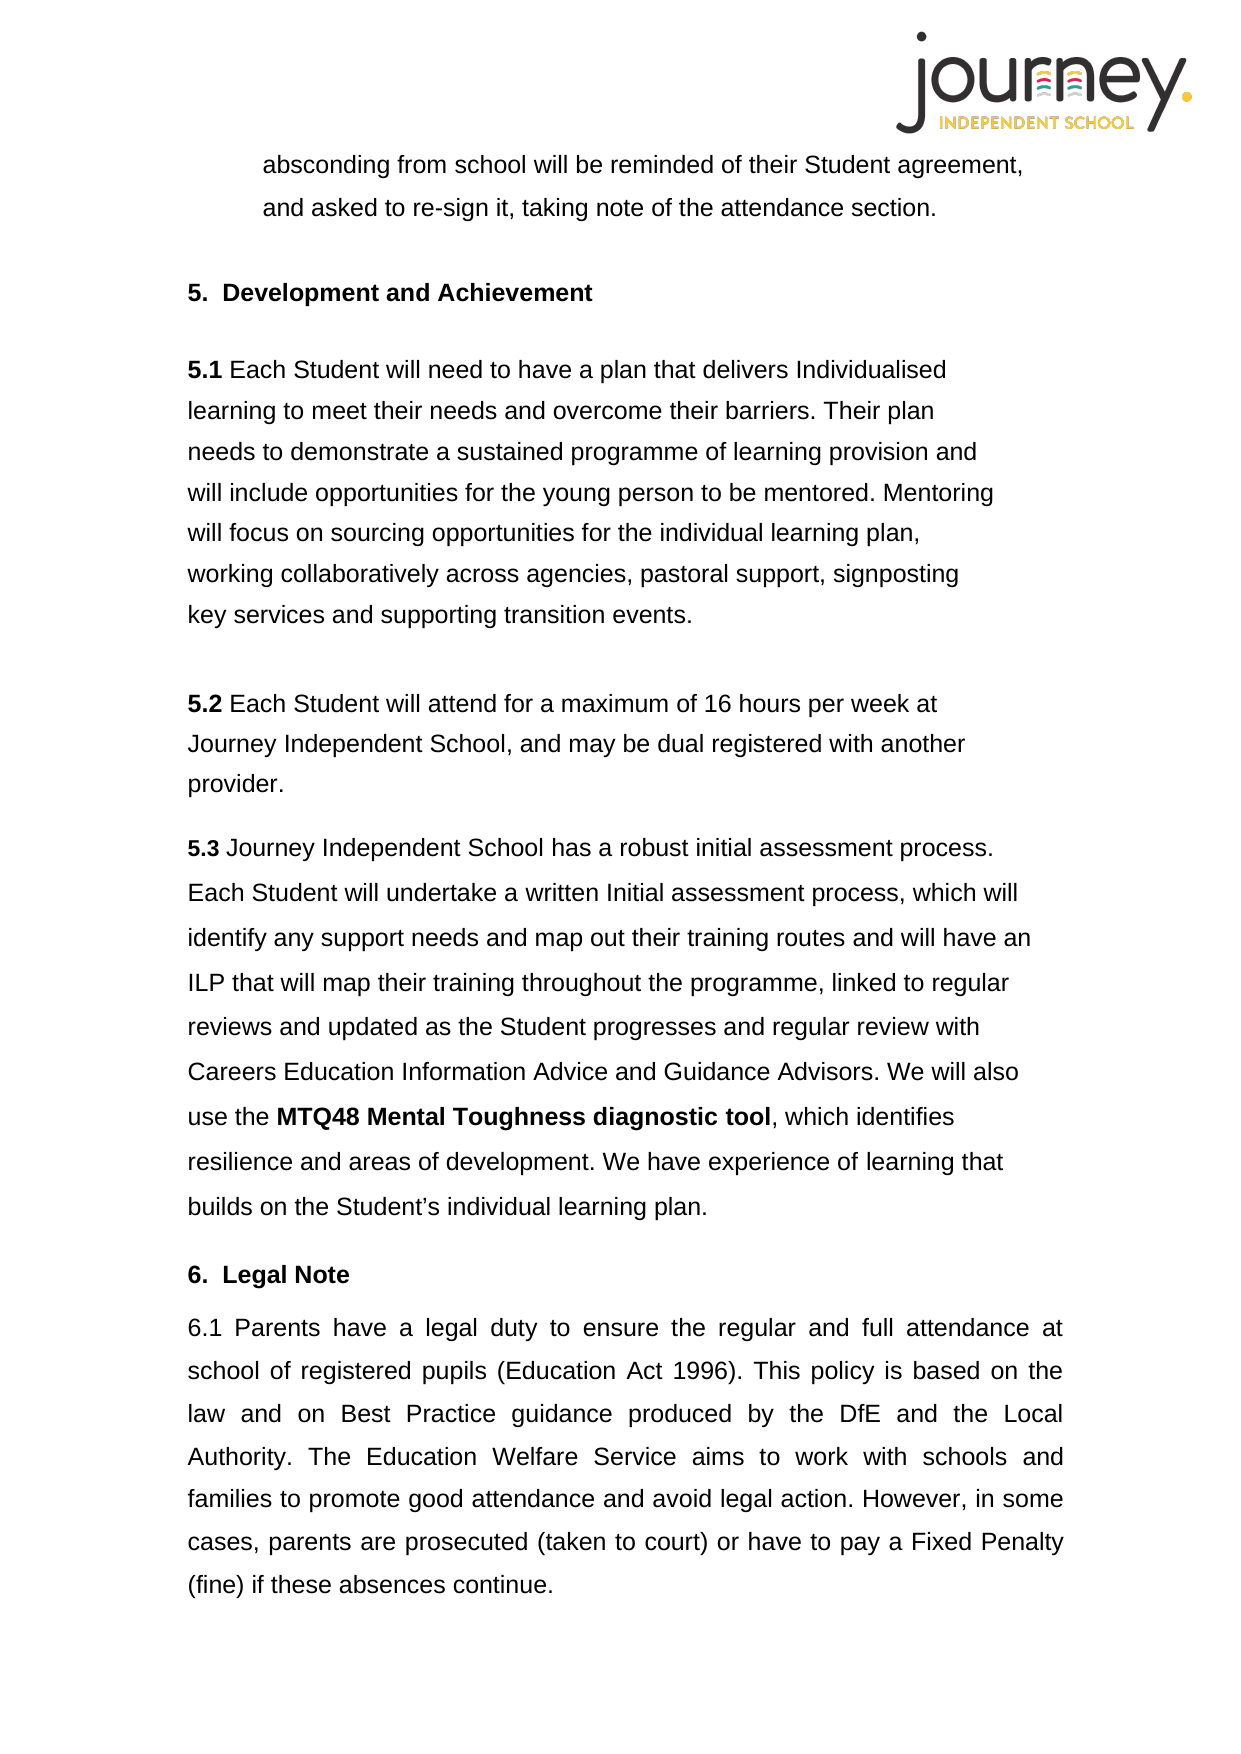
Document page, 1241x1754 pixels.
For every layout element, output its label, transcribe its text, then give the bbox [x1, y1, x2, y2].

picture [890, 25, 1199, 150]
text 5.1 Each Student will need to have a plan that delivers Individualised learning to meet their needs and overcome their barriers. Their plan needs to demonstrate a sustained programme of learning provision and will include opportunities for the young person to be mentored. Mentoring will focus on sourcing opportunities for the individual learning plan, working collaboratively across agencies, pastoral support, signposting key services and supporting transition events. [187, 355, 1005, 628]
text 6. Legal Note [187, 1260, 1090, 1289]
text 5.3 Journey Independent School has a robust initial assessment process. Each Student will undertake a written Initial assessment process, which will identify any support needs and map out their training routes and will have an ILP that will map their training throughout the programme, linked to regular reviews and updated as the Student progresses and regular review with Careers Education Information Advice and Guidance Advisors. We will also use the MTQ48 Mental Toughness diagnostic tool, which identifies resilience and areas of development. We have experience of learning that builds on the Student’s individual learning plan. [187, 833, 1036, 1220]
text 5.2 Each Student will attend for a maximum of 16 hours per week at Journey Independent School, and may be dual registered with another provider. [187, 688, 996, 798]
text 6.1 Parents have a legal duty to ensure the regular and full attendance at school of registered pupils (Education Act 1996). This policy is based on the law and on Best Practice guidance produced by the DfE and the Local Authority. The Education Welfare Service aims to work with schools and families to promote good attendance and avoid legal action. However, in some cases, parents are prosecuted (taken to court) or have to pay a Fixed Penalty (fine) if these absences continue. [187, 1313, 1065, 1599]
text 5. Development and Achievement [187, 278, 1090, 307]
